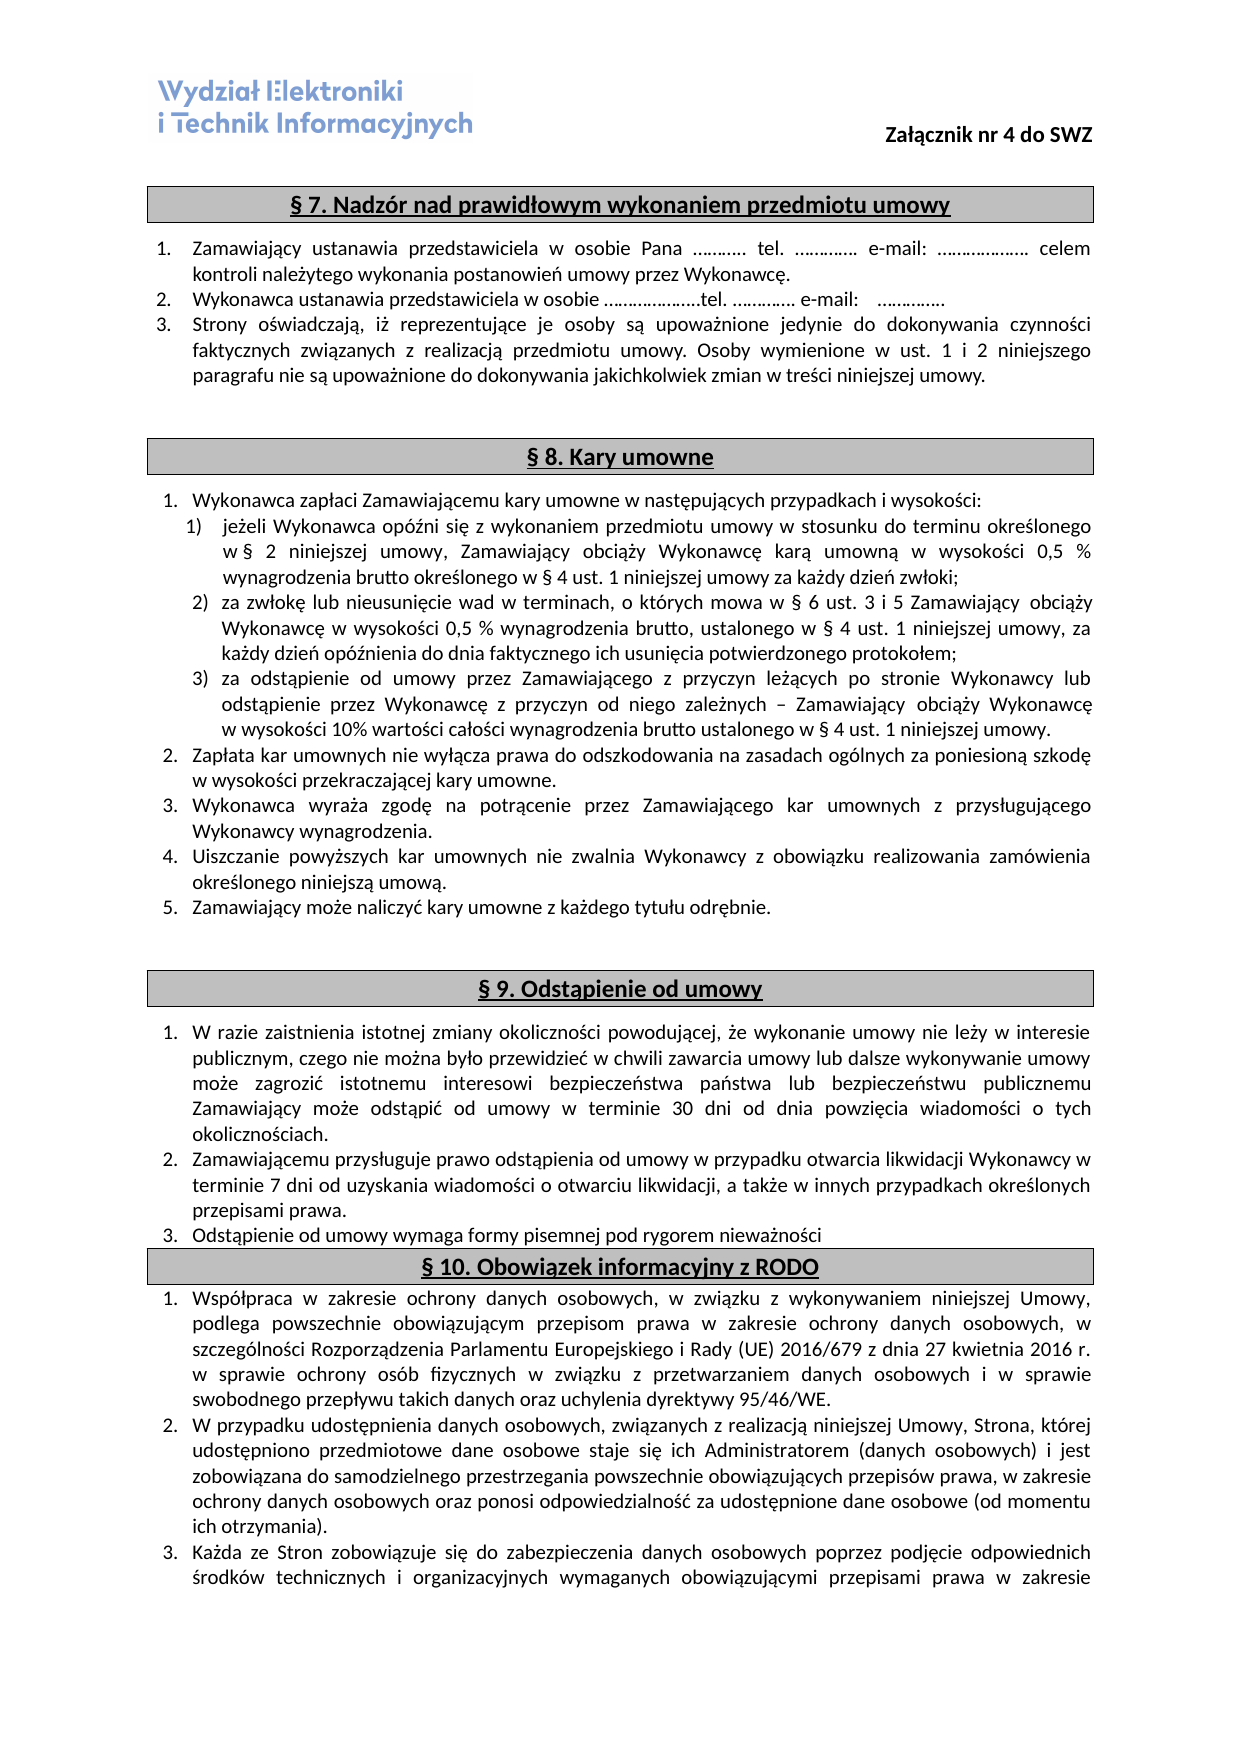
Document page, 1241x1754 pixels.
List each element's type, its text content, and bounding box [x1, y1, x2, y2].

list Wykonawca ustanawia przedstawiciela w osobie ………………..tel. …………. e-mail: ………….. [156, 286, 1093, 312]
list za zwłokę lub nieusunięcie wad w terminach, o których mowa w § 6 ust. 3 i 5 Zamawiający obciąży Wykonawcę w wysokości 0,5 % wynagrodzenia brutto, ustalonego w § 4 ust. 1 niniejszej umowy, za każdy dzień opóźnienia do dnia faktycznego ich usunięcia potwierdzonego protokołem; [192, 589, 1093, 666]
text § 10. Obowiązek informacyjny z RODO [148, 1249, 1093, 1284]
list Zapłata kar umownych nie wyłącza prawa do odszkodowania na zasadach ogólnych za poniesioną szkodę w wysokości przekraczającej kary umowne. [162, 742, 1093, 793]
list Współpraca w zakresie ochrony danych osobowych, w związku z wykonywaniem niniejszej Umowy, podlega powszechnie obowiązującym przepisom prawa w zakresie ochrony danych osobowych, w szczególności Rozporządzenia Parlamentu Europejskiego i Rady (UE) 2016/679 z dnia 27 kwietnia 2016 r. w sprawie ochrony osób fizycznych w związku z przetwarzaniem danych osobowych i w sprawie swobodnego przepływu takich danych oraz uchylenia dyrektywy 95/46/WE. [162, 1285, 1093, 1412]
list za odstąpienie od umowy przez Zamawiającego z przyczyn leżących po stronie Wykonawcy lub odstąpienie przez Wykonawcę z przyczyn od niego zależnych – Zamawiający obciąży Wykonawcę w wysokości 10% wartości całości wynagrodzenia brutto ustalonego w § 4 ust. 1 niniejszej umowy. [192, 666, 1093, 742]
list Wykonawca wyraża zgodę na potrącenie przez Zamawiającego kar umownych z przysługującego Wykonawcy wynagrodzenia. [162, 793, 1093, 843]
list Zamawiający ustanawia przedstawiciela w osobie Pana ……….. tel. …………. e-mail: ………………. celem kontroli należytego wykonania postanowień umowy przez Wykonawcę. [156, 235, 1093, 286]
list Wykonawca zapłaci Zamawiającemu kary umowne w następujących przypadkach i wysokości: [162, 488, 1093, 513]
list Odstąpienie od umowy wymaga formy pisemnej pod rygorem nieważności [162, 1223, 1093, 1248]
list W razie zaistnienia istotnej zmiany okoliczności powodującej, że wykonanie umowy nie leży w interesie publicznym, czego nie można było przewidzieć w chwili zawarcia umowy lub dalsze wykonywanie umowy może zagrozić istotnemu interesowi bezpieczeństwa państwa lub bezpieczeństwu publicznemu Zamawiający może odstąpić od umowy w terminie 30 dni od dnia powzięcia wiadomości o tych okolicznościach. [162, 1019, 1093, 1146]
text § 9. Odstąpienie od umowy [148, 971, 1093, 1006]
list Zamawiającemu przysługuje prawo odstąpienia od umowy w przypadku otwarcia likwidacji Wykonawcy w terminie 7 dni od uzyskania wiadomości o otwarciu likwidacji, a także w innych przypadkach określonych przepisami prawa. [162, 1146, 1093, 1223]
list jeżeli Wykonawca opóźni się z wykonaniem przedmiotu umowy w stosunku do terminu określonego w § 2 niniejszej umowy, Zamawiający obciąży Wykonawcę karą umowną w wysokości 0,5 % wynagrodzenia brutto określonego w § 4 ust. 1 niniejszej umowy za każdy dzień zwłoki; [185, 513, 1093, 589]
list Zamawiający może naliczyć kary umowne z każdego tytułu odrębnie. [162, 894, 1093, 920]
picture [147, 73, 473, 143]
list W przypadku udostępnienia danych osobowych, związanych z realizacją niniejszej Umowy, Strona, której udostępniono przedmiotowe dane osobowe staje się ich Administratorem (danych osobowych) i jest zobowiązana do samodzielnego przestrzegania powszechnie obowiązujących przepisów prawa, w zakresie ochrony danych osobowych oraz ponosi odpowiedzialność za udostępnione dane osobowe (od momentu ich otrzymania). [162, 1412, 1093, 1539]
list Uiszczanie powyższych kar umownych nie zwalnia Wykonawcy z obowiązku realizowania zamówienia określonego niniejszą umową. [162, 843, 1093, 894]
text § 8. Kary umowne [148, 439, 1093, 474]
text § 7. Nadzór nad prawidłowym wykonaniem przedmiotu umowy [148, 187, 1093, 222]
list Strony oświadczają, iż reprezentujące je osoby są upoważnione jedynie do dokonywania czynności faktycznych związanych z realizacją przedmiotu umowy. Osoby wymienione w ust. 1 i 2 niniejszego paragrafu nie są upoważnione do dokonywania jakichkolwiek zmian w treści niniejszej umowy. [156, 312, 1093, 388]
